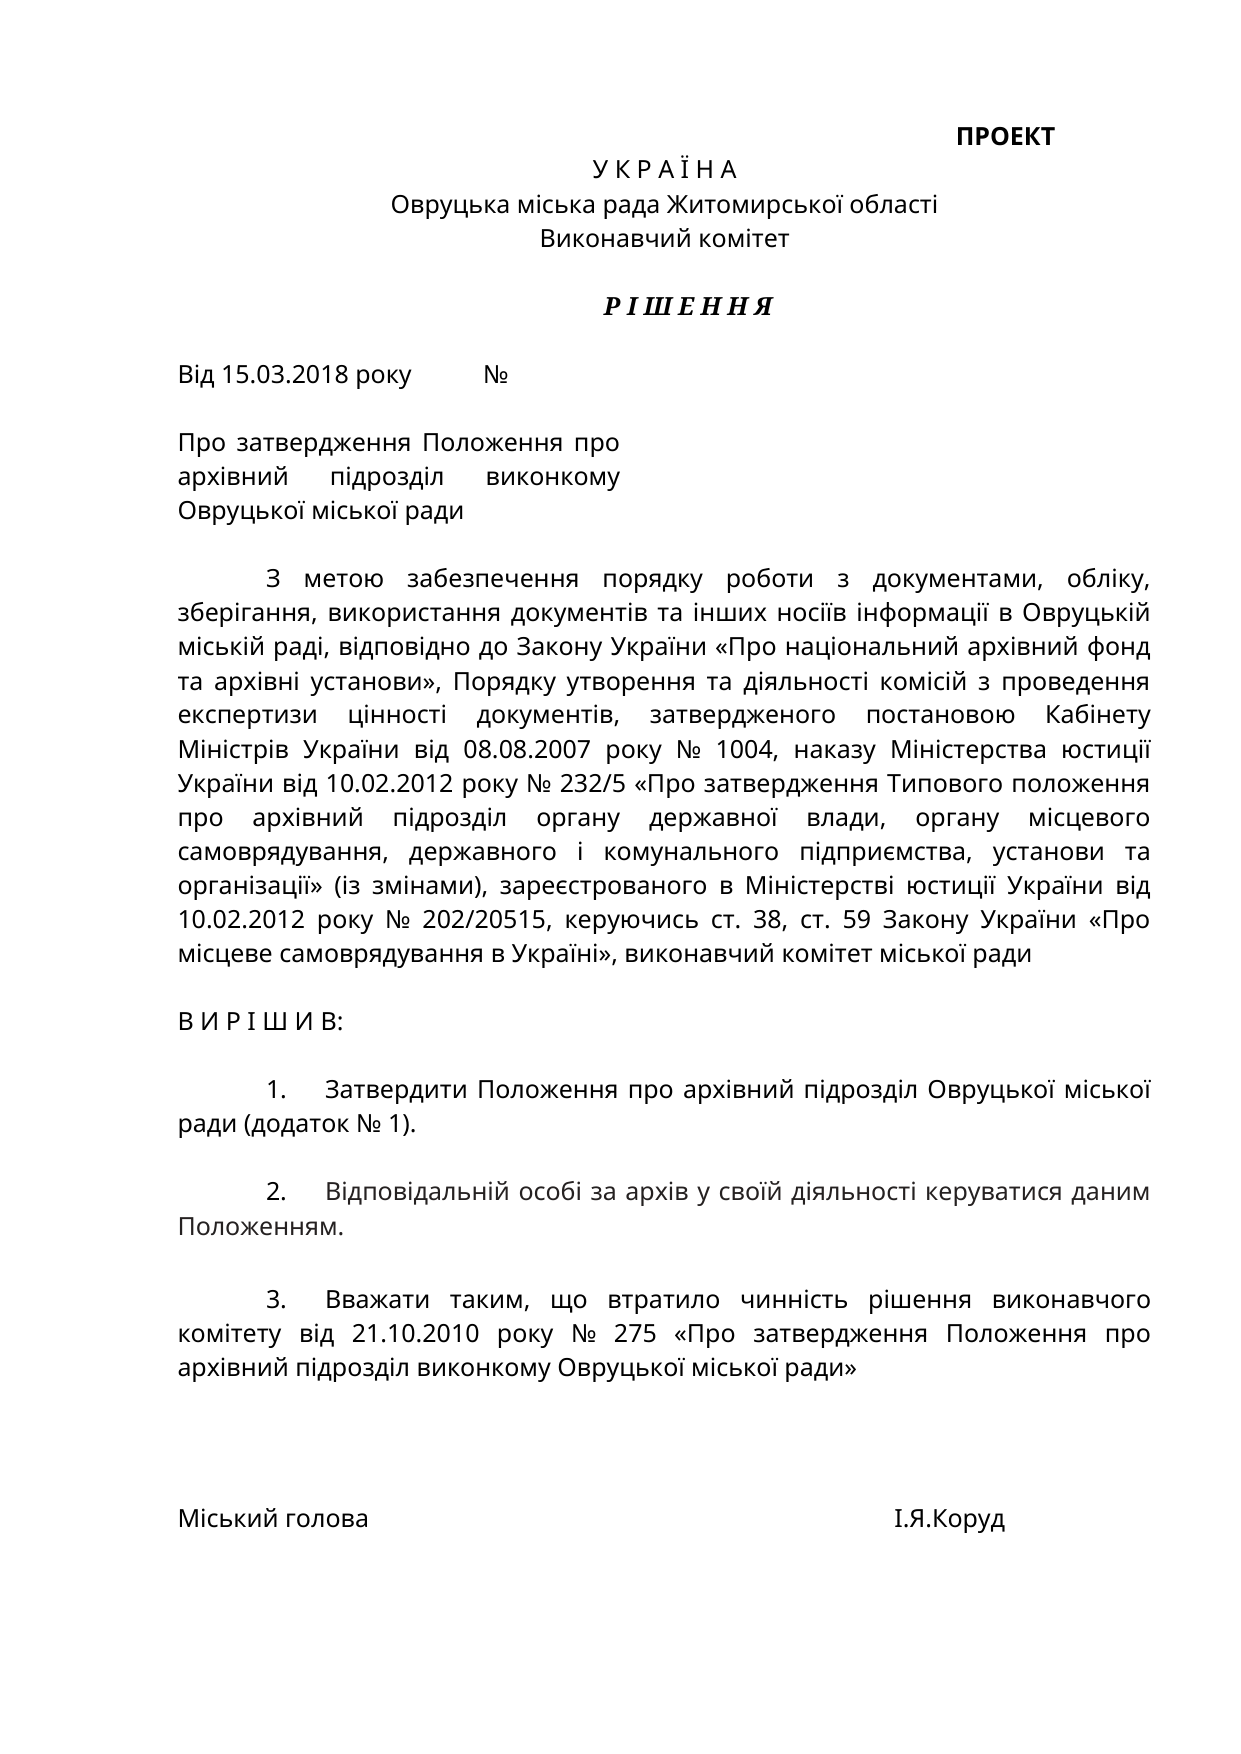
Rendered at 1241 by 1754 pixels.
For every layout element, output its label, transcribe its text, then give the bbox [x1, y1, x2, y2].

text Виконавчий комітет [177, 220, 1152, 254]
text В И Р І Ш И В: [177, 1004, 1152, 1038]
text Овруцька міська рада Житомирської області [177, 186, 1152, 220]
text Р І Ш Е Н Н Я [177, 288, 1152, 322]
text ПРОЕКТ У К Р А Ї Н А [177, 118, 1152, 186]
list Затвердити Положення про архівний підрозділ Овруцької міської ради (додаток № 1). [177, 1072, 1152, 1140]
list З метою забезпечення порядку роботи з документами, обліку, зберігання, використання документів та інших носіїв інформації в Овруцькій міській раді, відповідно до Закону України «Про національний архівний фонд та архівні установи», Порядку утворення та діяльності комісій з проведення експертизи цінності документів, затвердженого постановою Кабінету Міністрів України від 08.08.2007 року № 1004, наказу Міністерства юстиції України від 10.02.2012 року № 232/5 «Про затвердження Типового положення про архівний підрозділ органу державної влади, органу місцевого самоврядування, державного і комунального підприємства, установи та організації» (із змінами), зареєстрованого в Міністерстві юстиції України від 10.02.2012 року № 202/20515, керуючись ст. 38, ст. 59 Закону України «Про місцеве самоврядування в Україні», виконавчий комітет міської ради [177, 561, 1152, 970]
text Про затвердження Положення про архівний підрозділ виконкому Овруцької міської ради [177, 425, 620, 527]
list Вважати таким, що втратило чинність рішення виконавчого комітету від 21.10.2010 року № 275 «Про затвердження Положення про архівний підрозділ виконкому Овруцької міської ради» [177, 1281, 1152, 1383]
text Міський голова І.Я.Коруд [177, 1501, 1152, 1535]
list Відповідальній особі за архів у своїй діяльності керуватися даним Положенням. [177, 1174, 1152, 1242]
text Від 15.03.2018 року № [177, 357, 1152, 391]
